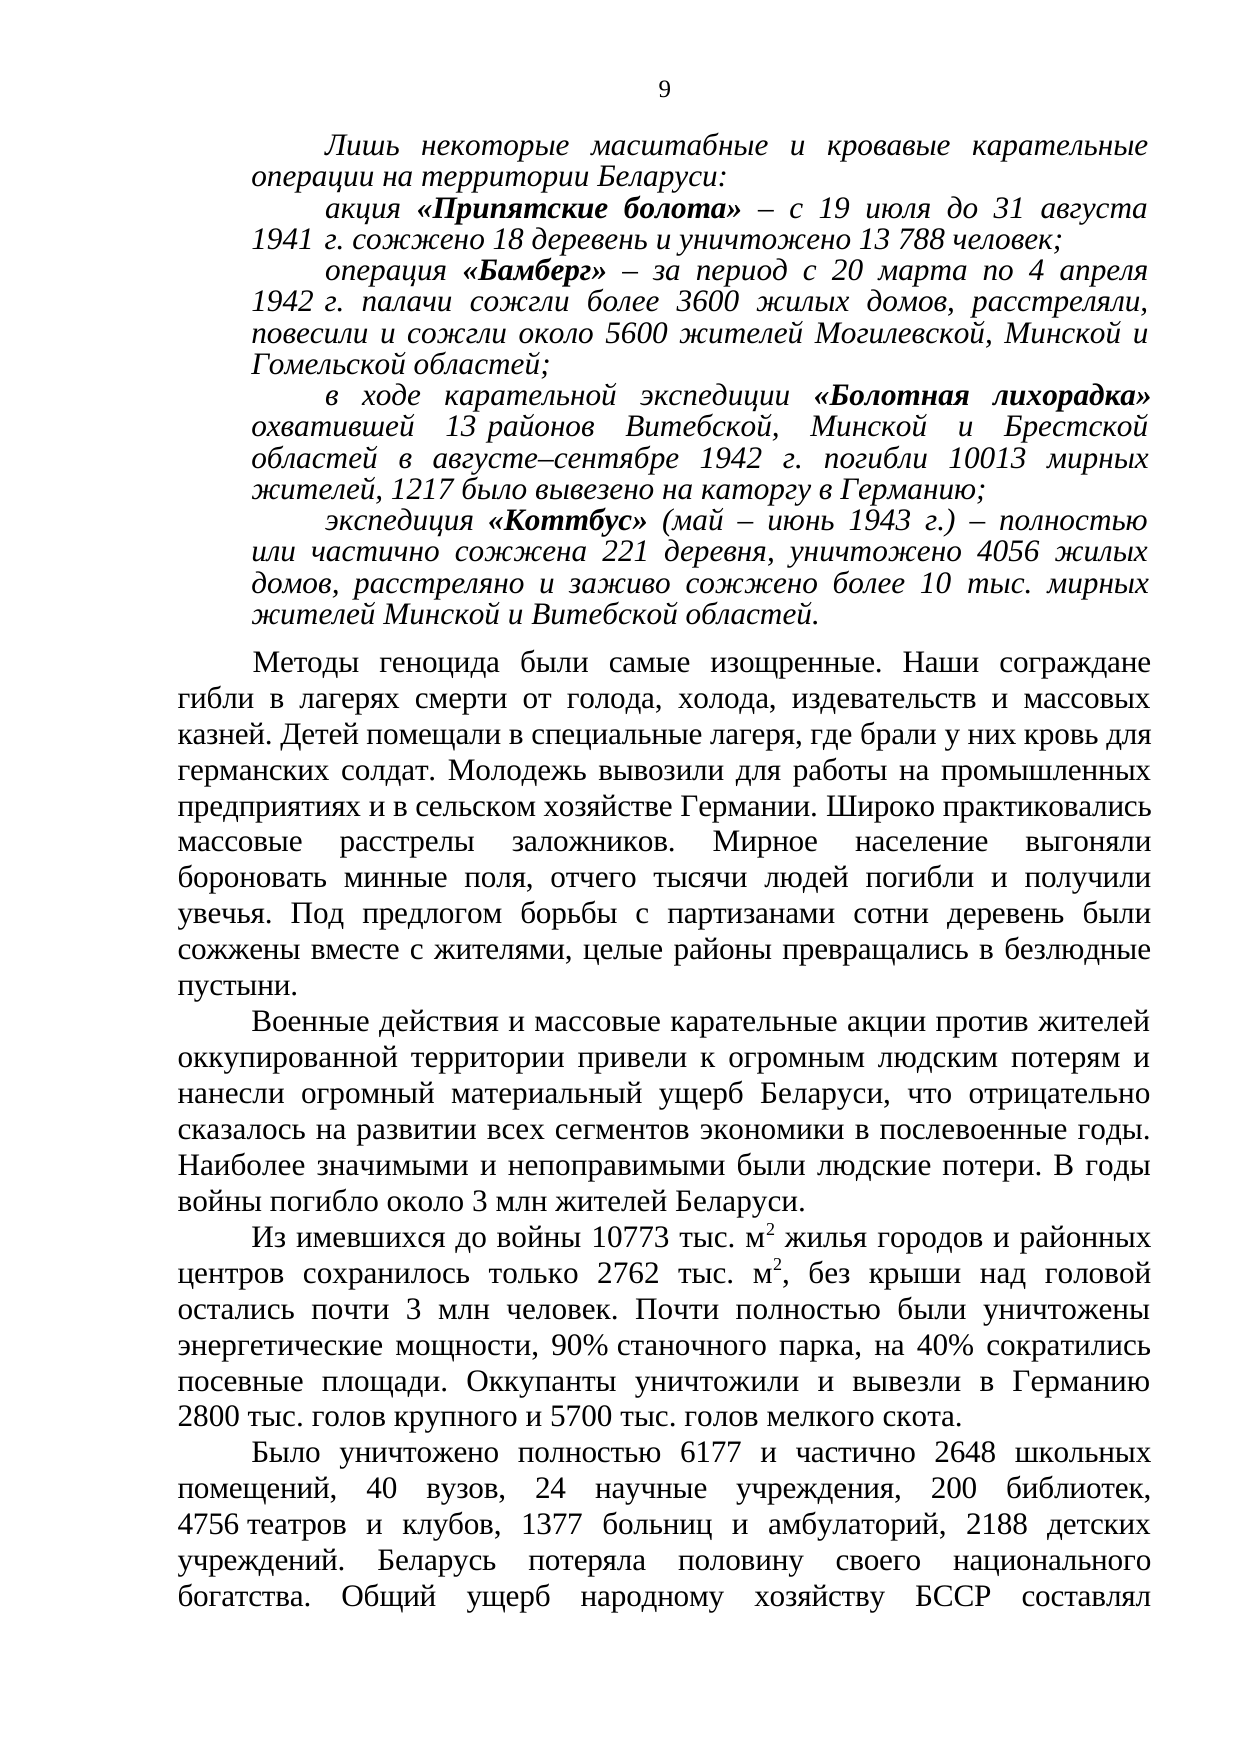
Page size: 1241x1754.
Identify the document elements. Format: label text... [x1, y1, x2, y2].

text операция «Бамберг» – за период с 20 марта по 4 апреля 1942 г. палачи сожгли более 3600 жилых домов, расстреляли, повесили и сожгли около 5600 жителей Могилевской, Минской и Гомельской областей; [251, 256, 1152, 381]
text Военные действия и массовые карательные акции против жителей оккупированной территории привели к огромным людским потерям и нанесли огромный материальный ущерб Беларуси, что отрицательно сказалось на развитии всех сегментов экономики в послевоенные годы. Наиболее значимыми и непоправимыми были людские потери. В годы войны погибло около 3 млн жителей Беларуси. [177, 1002, 1152, 1218]
text экспедиция «Коттбус» (май – июнь 1943 г.) – полностью или частично сожжена 221 деревня, уничтожено 4056 жилых домов, расстреляно и заживо сожжено более 10 тыс. мирных жителей Минской и Витебской областей. [251, 506, 1152, 631]
text Лишь некоторые масштабные и кровавые карательные операции на территории Беларуси: [251, 131, 1152, 193]
text акция «Припятские болота» – с 19 июля до 31 августа 1941 г. сожжено 18 деревень и уничтожено 13 788 человек; [251, 193, 1152, 256]
text Методы геноцида были самые изощренные. Наши сограждане гибли в лагерях смерти от голода, холода, издевательств и массовых казней. Детей помещали в специальные лагеря, где брали у них кровь для германских солдат. Молодежь вывозили для работы на промышленных предприятиях и в сельском хозяйстве Германии. Широко практиковались массовые расстрелы заложников. Мирное население выгоняли бороновать минные поля, отчего тысячи людей погибли и получили увечья. Под предлогом борьбы с партизанами сотни деревень были сожжены вместе с жителями, целые районы превращались в безлюдные пустыни. [177, 643, 1152, 1002]
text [177, 1434, 1152, 1613]
text в ходе карательной экспедиции «Болотная лихорадка» охватившей 13 районов Витебской, Минской и Брестской областей в августе–сентябре 1942 г. погибли 10013 мирных жителей, 1217 было вывезено на каторгу в Германию; [251, 381, 1152, 506]
text Из имевшихся до войны 10773 тыс. м2 жилья городов и районных центров сохранилось только 2762 тыс. м2, без крыши над головой остались почти 3 млн человек. Почти полностью были уничтожены энергетические мощности, 90% станочного парка, на 40% сократились посевные площади. Оккупанты уничтожили и вывезли в Германию 2800 тыс. голов крупного и 5700 тыс. голов мелкого скота. [177, 1218, 1152, 1434]
